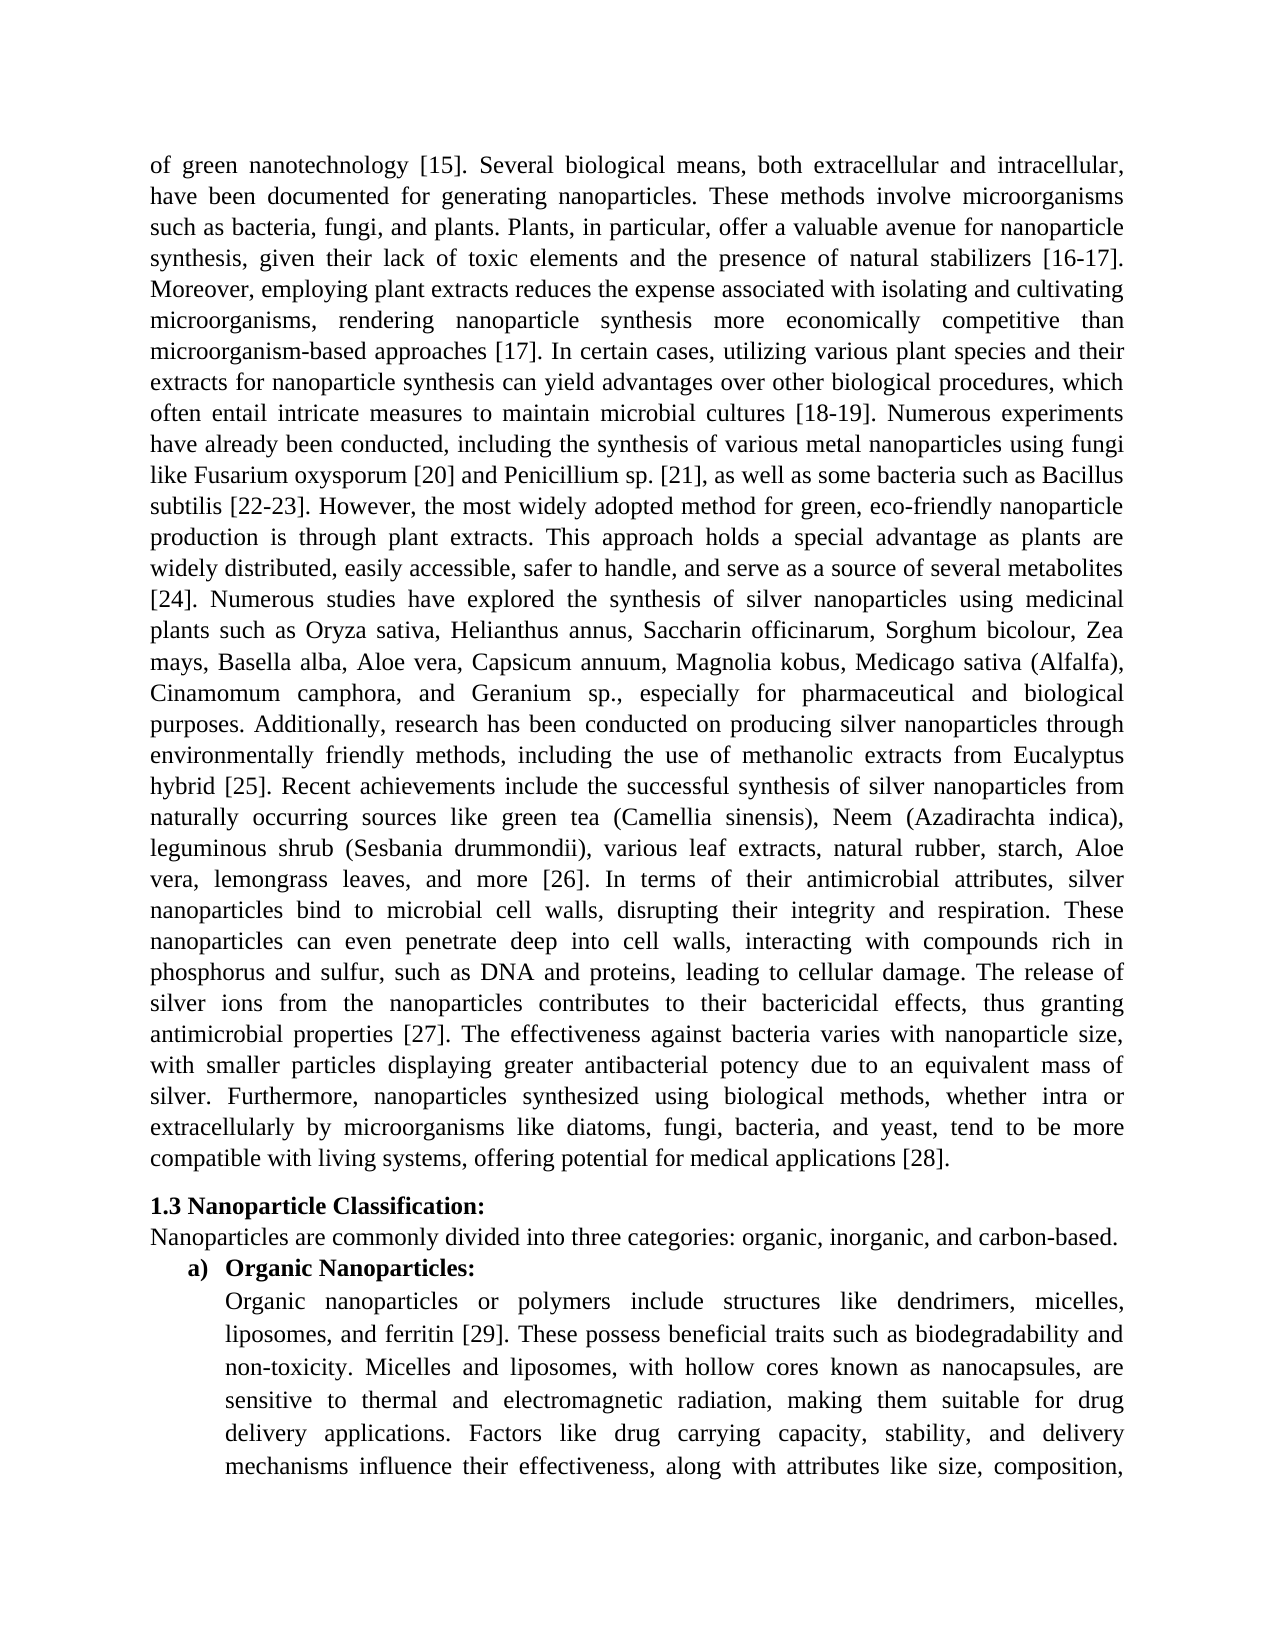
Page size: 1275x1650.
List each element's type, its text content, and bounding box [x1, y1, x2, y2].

text 1.3 Nanoparticle Classification: [150, 1191, 1125, 1220]
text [150, 150, 1125, 1172]
list Organic Nanoparticles: [187, 1253, 1125, 1282]
text Nanoparticles are commonly divided into three categories: organic, inorganic, and carbon-based. [150, 1222, 1125, 1251]
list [225, 1286, 1125, 1480]
